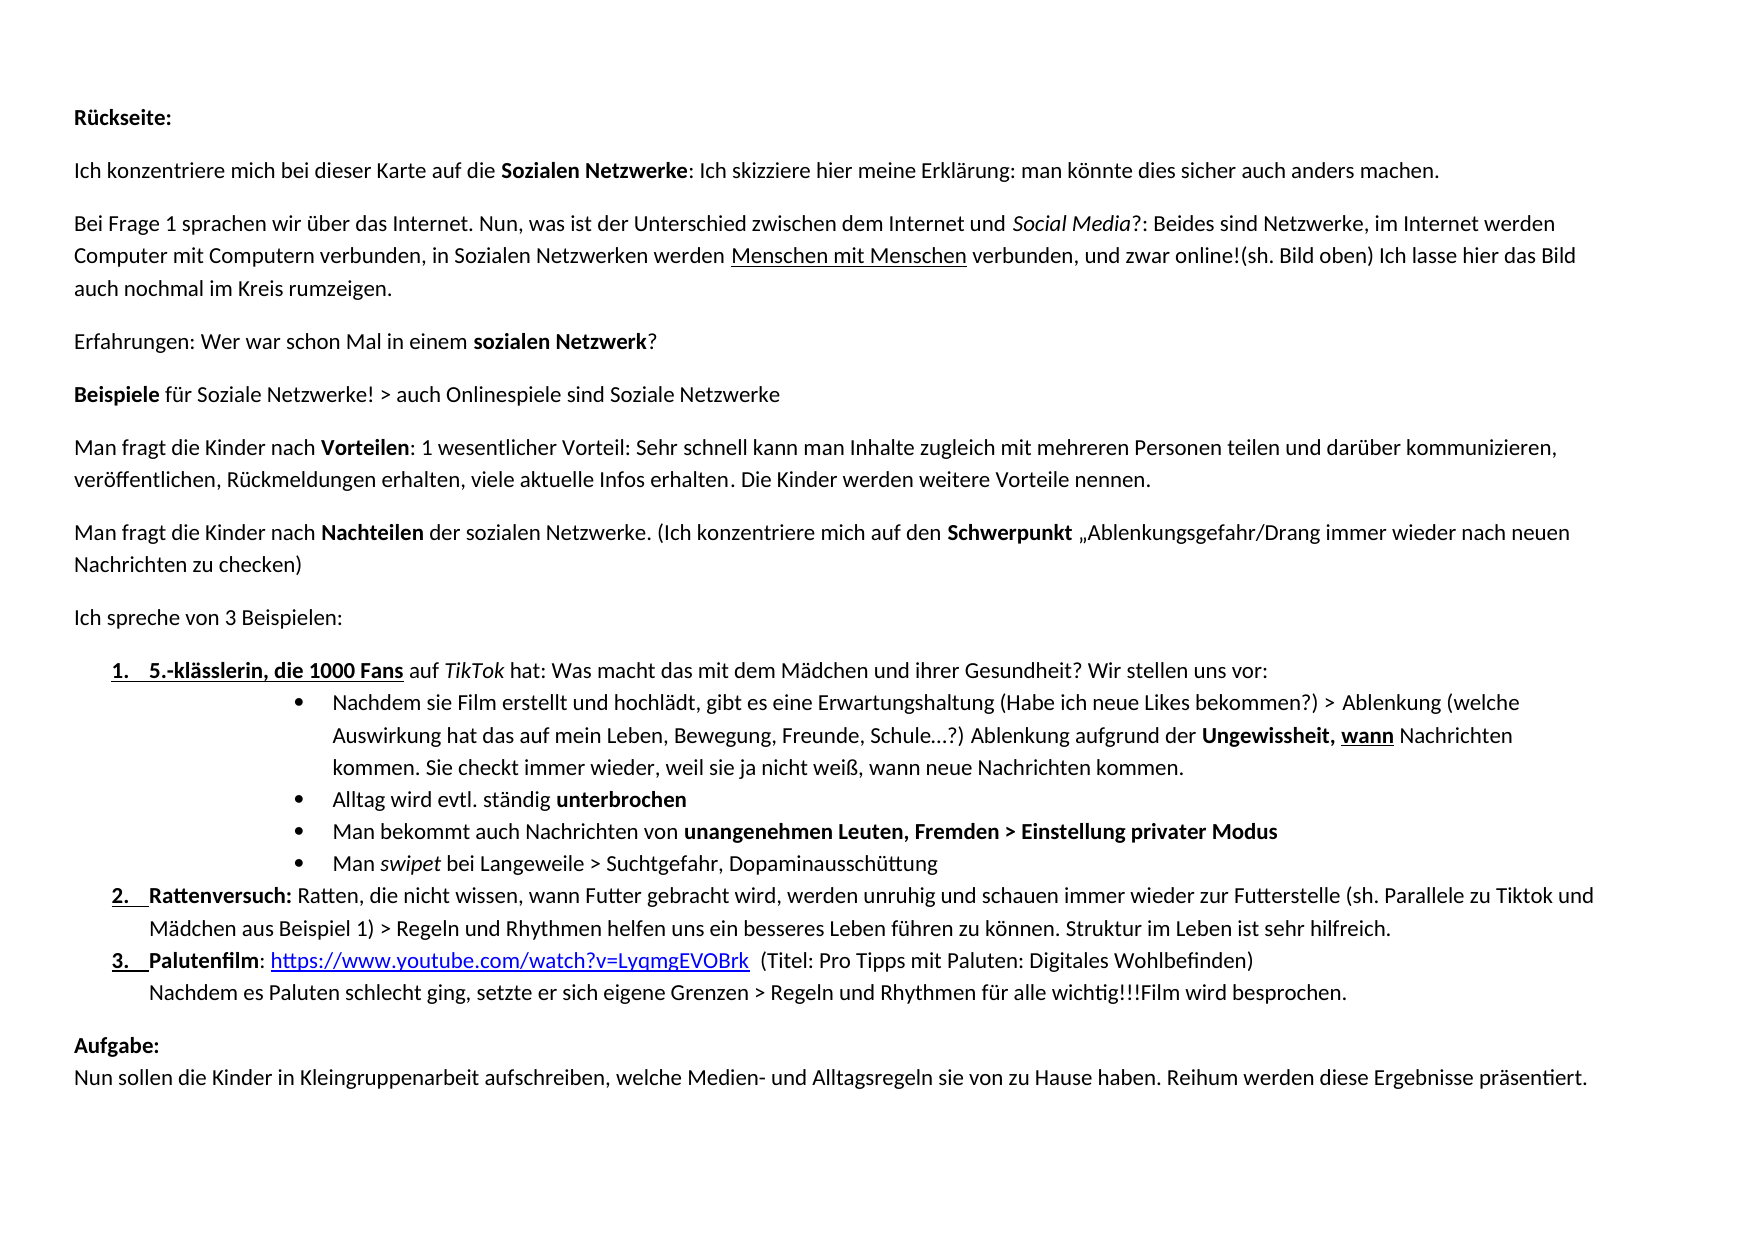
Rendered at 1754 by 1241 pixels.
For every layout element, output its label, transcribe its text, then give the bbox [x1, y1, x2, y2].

list 5.-klässlerin, die 1000 Fans auf TikTok hat: Was macht das mit dem Mädchen und ihrer Gesundheit? Wir stellen uns vor: [111, 656, 1606, 684]
text Rückseite: [74, 103, 1606, 131]
text Ich spreche von 3 Beispielen: [74, 603, 1606, 631]
text Man fragt die Kinder nach Vorteilen: 1 wesentlicher Vorteil: Sehr schnell kann man Inhalte zugleich mit mehreren Personen teilen und darüber kommunizieren, veröffentlichen, Rückmeldungen erhalten, viele aktuelle Infos erhalten. Die Kinder werden weitere Vorteile nennen. [74, 433, 1606, 493]
list Nachdem es Paluten schlecht ging, setzte er sich eigene Grenzen > Regeln und Rhythmen für alle wichtig!!!Film wird besprochen. [149, 978, 1606, 1006]
list Rattenversuch: Ratten, die nicht wissen, wann Futter gebracht wird, werden unruhig und schauen immer wieder zur Futterstelle (sh. Parallele zu Tiktok und Mädchen aus Beispiel 1) > Regeln und Rhythmen helfen uns ein besseres Leben führen zu können. Struktur im Leben ist sehr hilfreich. [111, 882, 1606, 942]
text Ich konzentriere mich bei dieser Karte auf die Sozialen Netzwerke: Ich skizziere hier meine Erklärung: man könnte dies sicher auch anders machen. [74, 156, 1606, 184]
list Nachdem sie Film erstellt und hochlädt, gibt es eine Erwartungshaltung (Habe ich neue Likes bekommen?) > Ablenkung (welche Auswirkung hat das auf mein Leben, Bewegung, Freunde, Schule…?) Ablenkung aufgrund der Ungewissheit, wann Nachrichten kommen. Sie checkt immer wieder, weil sie ja nicht weiß, wann neue Nachrichten kommen. [295, 688, 1606, 781]
list Man swipet bei Langeweile > Suchtgefahr, Dopaminausschüttung [295, 849, 1606, 877]
list Man bekommt auch Nachrichten von unangenehmen Leuten, Fremden > Einstellung privater Modus [295, 817, 1606, 845]
list Alltag wird evtl. ständig unterbrochen [295, 785, 1606, 813]
text Bei Frage 1 sprachen wir über das Internet. Nun, was ist der Unterschied zwischen dem Internet und Social Media?: Beides sind Netzwerke, im Internet werden Computer mit Computern verbunden, in Sozialen Netzwerken werden Menschen mit Menschen verbunden, und zwar online!(sh. Bild oben) Ich lasse hier das Bild auch nochmal im Kreis rumzeigen. [74, 209, 1606, 302]
text Erfahrungen: Wer war schon Mal in einem sozialen Netzwerk? [74, 327, 1606, 355]
text Aufgabe: Nun sollen die Kinder in Kleingruppenarbeit aufschreiben, welche Medien- und Alltagsregeln sie von zu Hause haben. Reihum werden diese Ergebnisse präsentiert. [74, 1031, 1606, 1091]
text Beispiele für Soziale Netzwerke! > auch Onlinespiele sind Soziale Netzwerke [74, 380, 1606, 408]
text Man fragt die Kinder nach Nachteilen der sozialen Netzwerke. (Ich konzentriere mich auf den Schwerpunkt „Ablenkungsgefahr/Drang immer wieder nach neuen Nachrichten zu checken) [74, 518, 1606, 578]
list Palutenfilm: https://www.youtube.com/watch?v=LyqmgEVOBrk (Titel: Pro Tipps mit Paluten: Digitales Wohlbefinden) [111, 946, 1606, 974]
